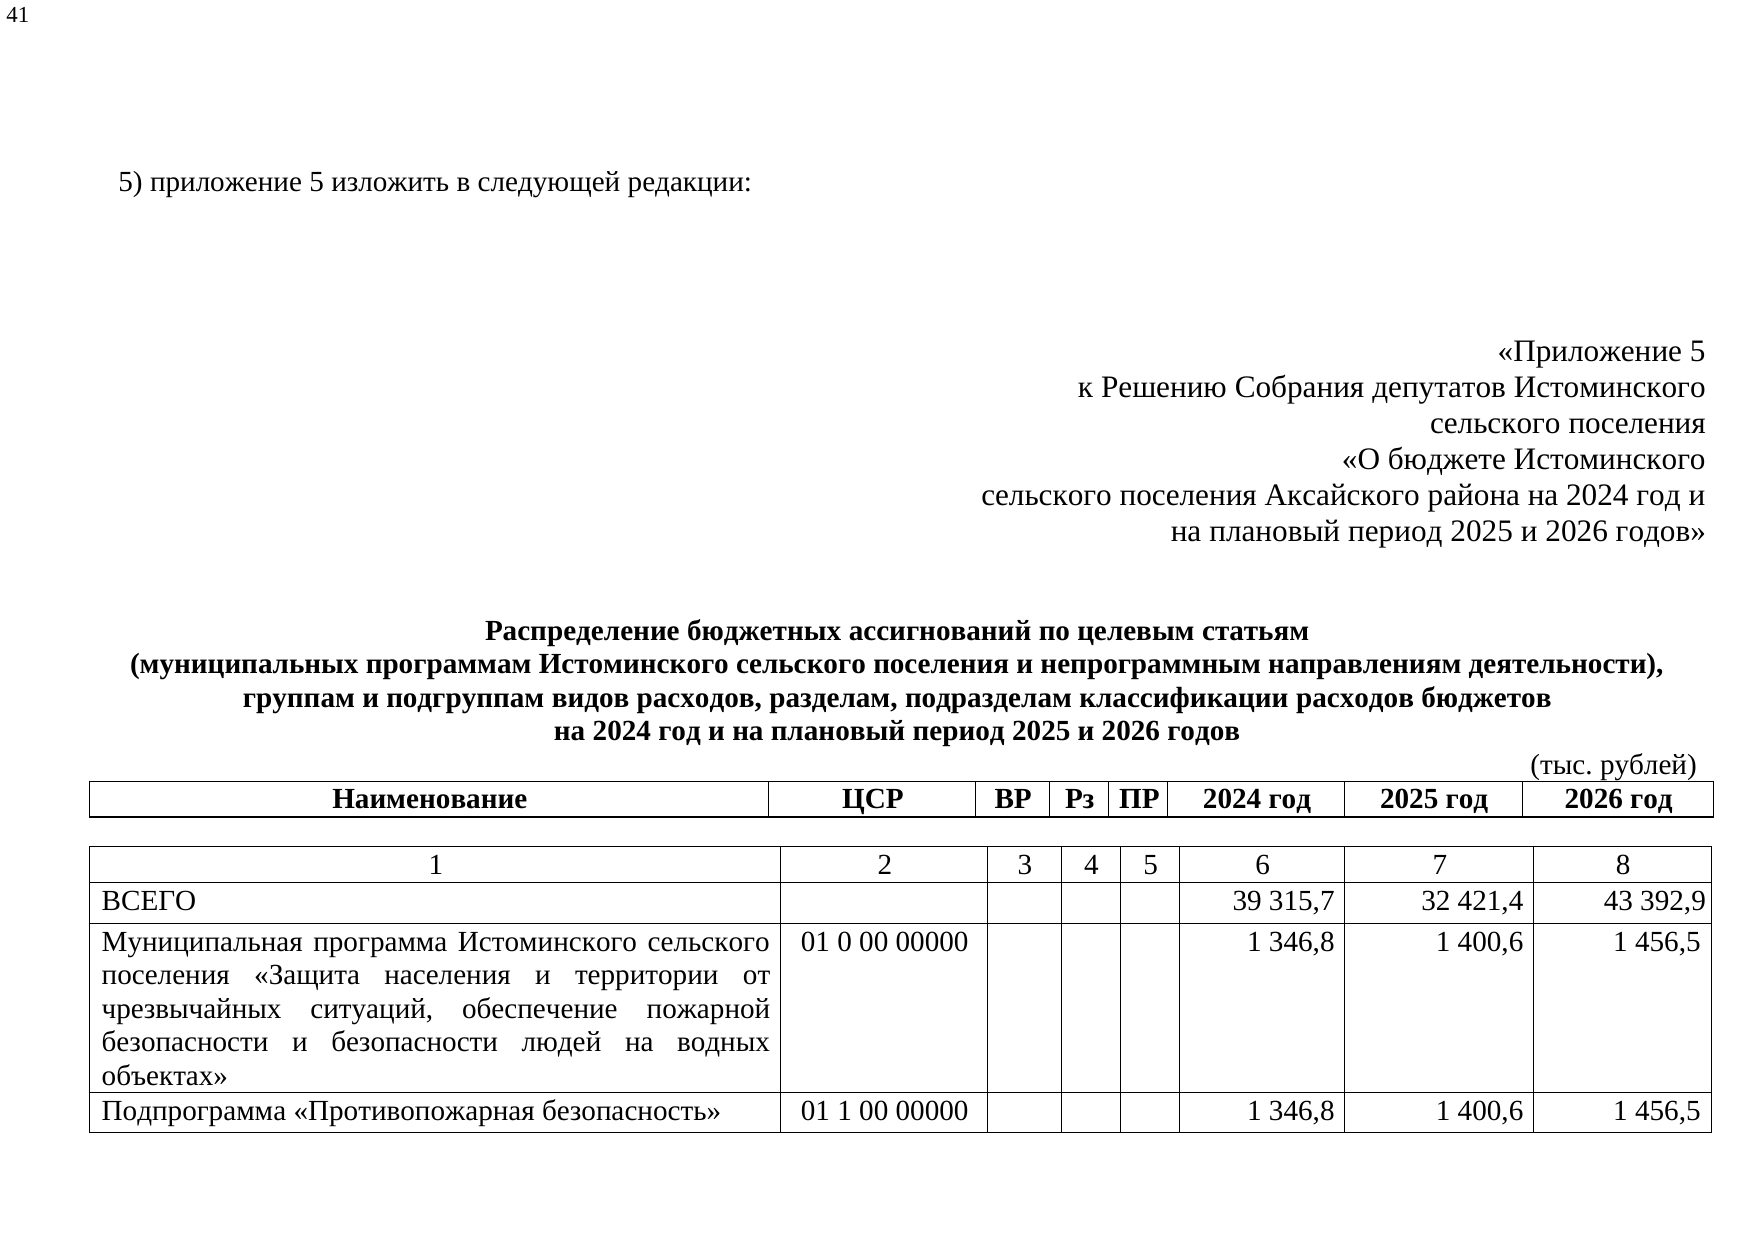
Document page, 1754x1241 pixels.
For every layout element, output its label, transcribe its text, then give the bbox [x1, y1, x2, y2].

table_cell [1062, 924, 1120, 1092]
table_cell [1121, 883, 1179, 923]
table_header 7 [1345, 847, 1533, 882]
table_header 4 [1062, 847, 1120, 882]
table_header 1 [90, 847, 780, 882]
table_cell 1 400,6 [1345, 924, 1533, 1092]
table_header 2 [781, 847, 987, 882]
table_cell [1062, 1093, 1120, 1132]
list приложение 5 изложить в следующей редакции: [118, 164, 1725, 198]
text «Приложение 5 [48, 332, 1705, 368]
table_header ПР [1109, 782, 1167, 816]
table_cell Подпрограмма «Противопожарная безопасность» [90, 1093, 780, 1132]
table_header 3 [988, 847, 1061, 882]
text (муниципальных программам Истоминского сельского поселения и непрограммным направлениям деятельности), группам и подгруппам видов расходов, разделам, подразделам классификации расходов бюджетов [125, 646, 1669, 713]
table_cell 01 0 00 00000 [781, 924, 987, 1092]
subtitle на 2024 год и на плановый период 2025 и 2026 годов [125, 713, 1669, 747]
table_cell 1 346,8 [1180, 924, 1344, 1092]
table_header Наименование [90, 782, 768, 816]
table_cell 01 1 00 00000 [781, 1093, 987, 1132]
table_header 2025 год [1345, 782, 1522, 816]
text (тыс. рублей) [48, 747, 1697, 781]
table_cell 1 346,8 [1180, 1093, 1344, 1132]
table_cell [988, 1093, 1061, 1132]
table_header 6 [1180, 847, 1344, 882]
table_cell Муниципальная программа Истоминского сельского поселения «Защита населения и территории от чрезвычайных ситуаций, обеспечение пожарной безопасности и безопасности людей на водных объектах» [90, 924, 780, 1092]
table_cell [781, 883, 987, 923]
table_cell 39 315,7 [1180, 883, 1344, 923]
table_header 8 [1534, 847, 1711, 882]
table_header 2024 год [1168, 782, 1344, 816]
table_cell 1 456,5 [1534, 1093, 1711, 1132]
table_header ЦСР [769, 782, 975, 816]
table_cell [1121, 1093, 1179, 1132]
table_cell 1 400,6 [1345, 1093, 1533, 1132]
table_cell 1 456,5 [1534, 924, 1711, 1092]
table_header 2026 год [1523, 782, 1713, 816]
text «О бюджете Истоминского сельского поселения Аксайского района на 2024 год и на плановый период 2025 и 2026 годов» [981, 440, 1706, 548]
text сельского поселения [48, 404, 1706, 440]
table_cell 43 392,9 [1534, 883, 1711, 923]
table_header Рз [1050, 782, 1108, 816]
table_cell [1062, 883, 1120, 923]
subtitle Распределение бюджетных ассигнований по целевым статьям [125, 613, 1669, 646]
table_cell 32 421,4 [1345, 883, 1533, 923]
table_header ВР [976, 782, 1049, 816]
table_cell [1121, 924, 1179, 1092]
text к Решению Собрания депутатов Истоминского [48, 368, 1706, 404]
table_cell ВСЕГО [90, 883, 780, 923]
table_cell [988, 924, 1061, 1092]
table_header 5 [1121, 847, 1179, 882]
table_cell [988, 883, 1061, 923]
